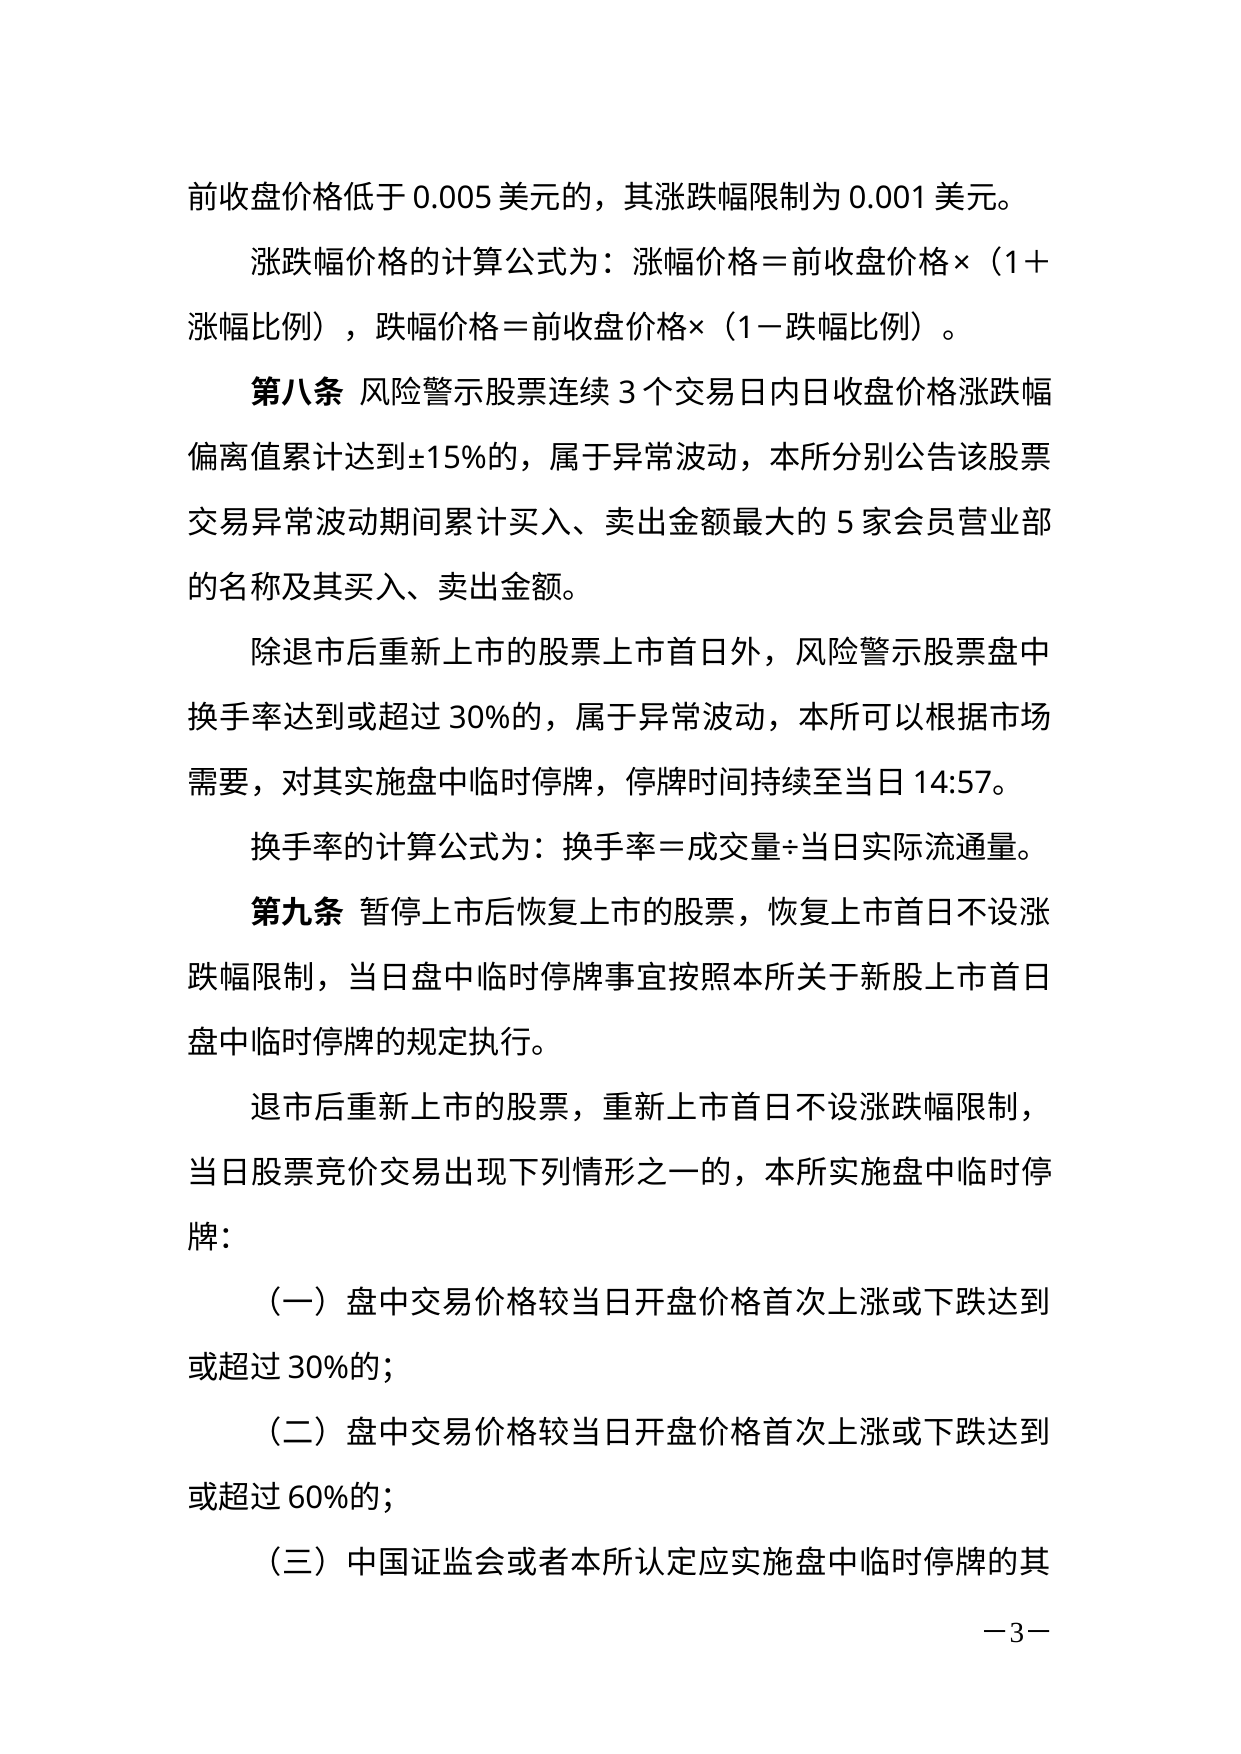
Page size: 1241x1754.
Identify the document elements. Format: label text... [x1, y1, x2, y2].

text （一）盘中交易价格较当日开盘价格首次上涨或下跌达到或超过30%的； [187, 1267, 1053, 1397]
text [187, 162, 1053, 227]
text （二）盘中交易价格较当日开盘价格首次上涨或下跌达到或超过60%的； [187, 1397, 1053, 1527]
text 第九条 暂停上市后恢复上市的股票，恢复上市首日不设涨跌幅限制，当日盘中临时停牌事宜按照本所关于新股上市首日盘中临时停牌的规定执行。 [187, 877, 1053, 1072]
text 第八条 风险警示股票连续3个交易日内日收盘价格涨跌幅偏离值累计达到±15%的，属于异常波动，本所分别公告该股票交易异常波动期间累计买入、卖出金额最大的5家会员营业部的名称及其买入、卖出金额。 [187, 357, 1053, 617]
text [187, 1527, 1053, 1592]
text 退市后重新上市的股票，重新上市首日不设涨跌幅限制，当日股票竞价交易出现下列情形之一的，本所实施盘中临时停牌： [187, 1072, 1053, 1267]
text 除退市后重新上市的股票上市首日外，风险警示股票盘中换手率达到或超过30%的，属于异常波动，本所可以根据市场需要，对其实施盘中临时停牌，停牌时间持续至当日14:57。 [187, 617, 1053, 812]
text 涨跌幅价格的计算公式为：涨幅价格＝前收盘价格×（1＋涨幅比例），跌幅价格＝前收盘价格×（1－跌幅比例）。 [187, 227, 1053, 357]
text 换手率的计算公式为：换手率＝成交量÷当日实际流通量。 [187, 812, 1053, 877]
